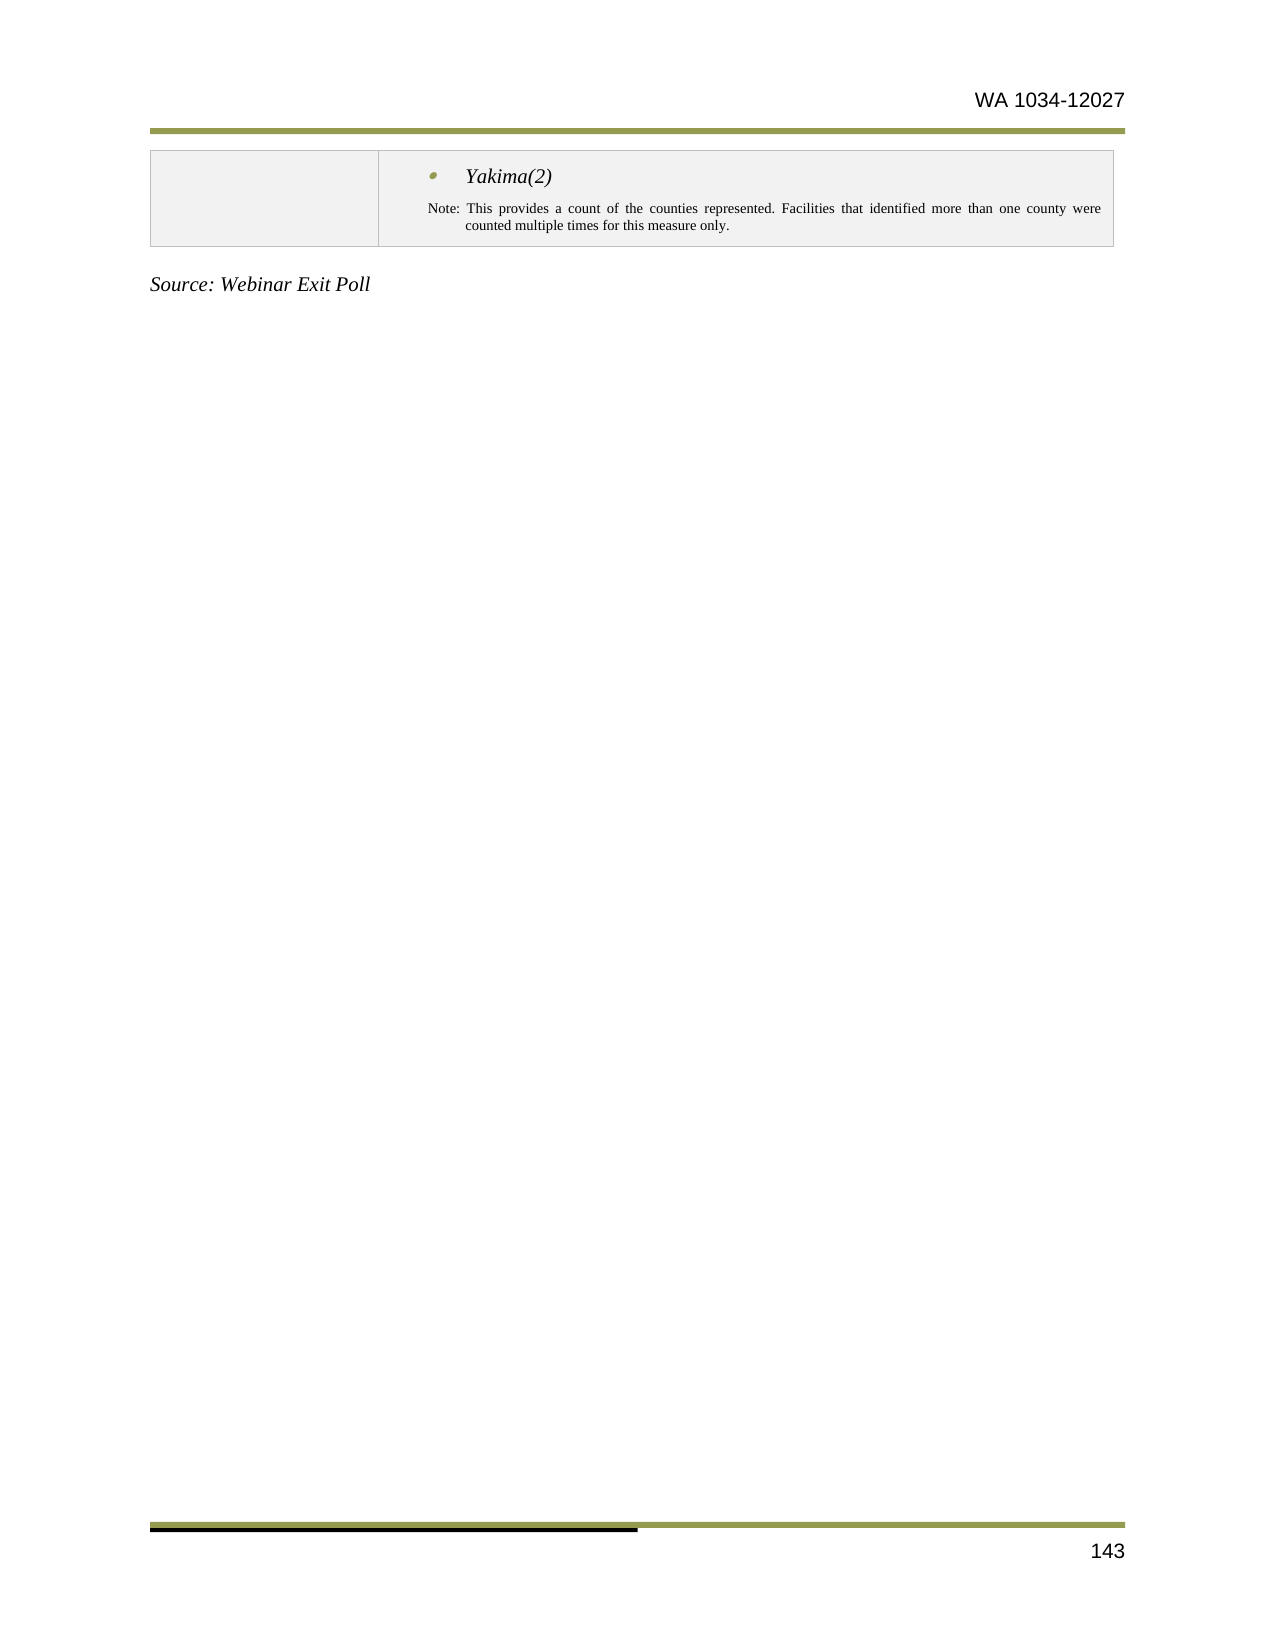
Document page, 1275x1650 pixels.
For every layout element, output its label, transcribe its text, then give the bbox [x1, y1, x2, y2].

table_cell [151, 151, 378, 246]
text Source: Webinar Exit Poll [150, 272, 1125, 296]
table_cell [379, 151, 1113, 246]
